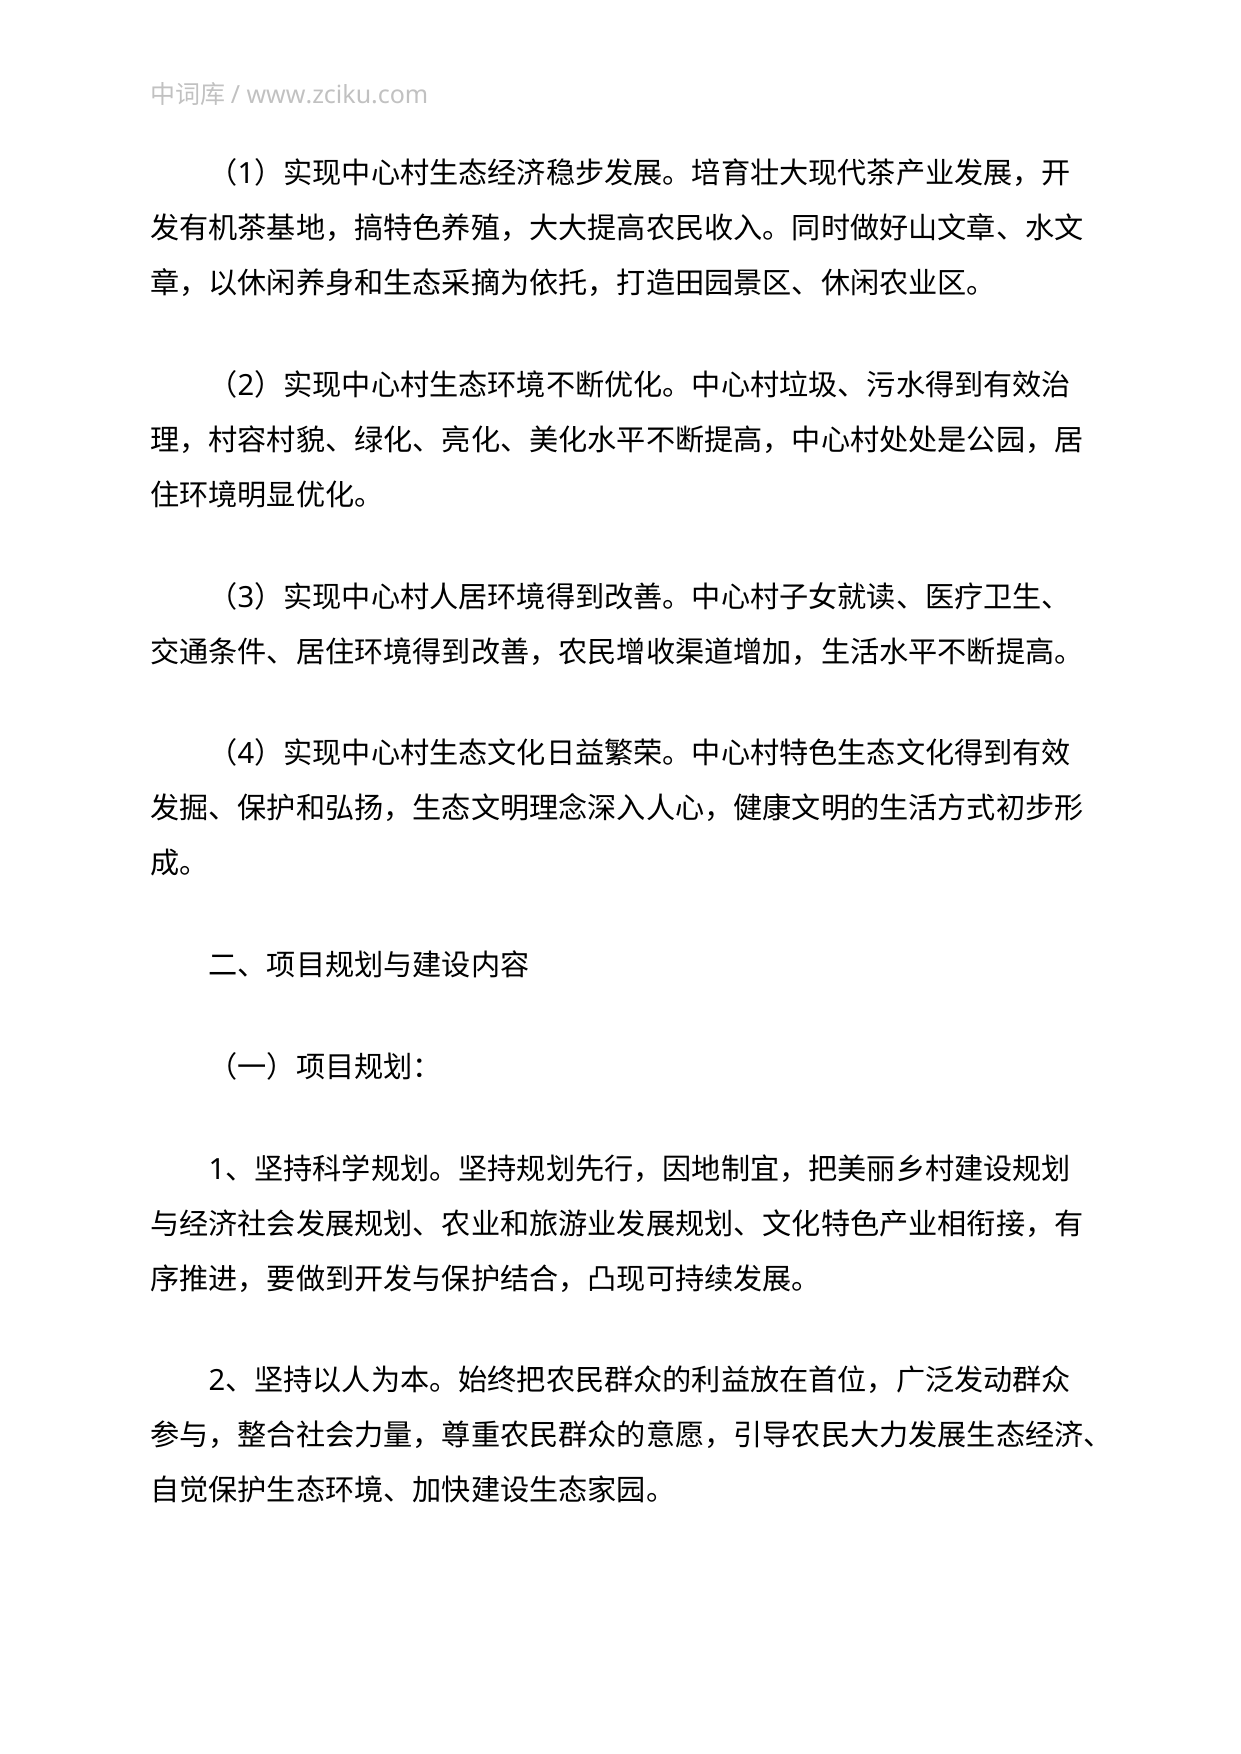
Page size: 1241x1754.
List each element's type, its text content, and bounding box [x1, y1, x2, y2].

text （2）实现中心村生态环境不断优化。中心村垃圾、污水得到有效治理，村容村貌、绿化、亮化、美化水平不断提高，中心村处处是公园，居住环境明显优化。 [150, 362, 1090, 514]
text （一）项目规划： [150, 1043, 1090, 1086]
text （3）实现中心村人居环境得到改善。中心村子女就读、医疗卫生、交通条件、居住环境得到改善，农民增收渠道增加，生活水平不断提高。 [150, 573, 1090, 671]
text 2、坚持以人为本。始终把农民群众的利益放在首位，广泛发动群众参与，整合社会力量，尊重农民群众的意愿，引导农民大力发展生态经济、自觉保护生态环境、加快建设生态家园。 [150, 1357, 1090, 1509]
text 二、项目规划与建设内容 [150, 942, 1090, 984]
text （1）实现中心村生态经济稳步发展。培育壮大现代茶产业发展，开发有机茶基地，搞特色养殖，大大提高农民收入。同时做好山文章、水文章，以休闲养身和生态采摘为依托，打造田园景区、休闲农业区。 [150, 150, 1090, 302]
text （4）实现中心村生态文化日益繁荣。中心村特色生态文化得到有效发掘、保护和弘扬，生态文明理念深入人心，健康文明的生活方式初步形成。 [150, 730, 1090, 882]
text 1、坚持科学规划。坚持规划先行，因地制宜，把美丽乡村建设规划与经济社会发展规划、农业和旅游业发展规划、文化特色产业相衔接，有序推进，要做到开发与保护结合，凸现可持续发展。 [150, 1145, 1090, 1297]
